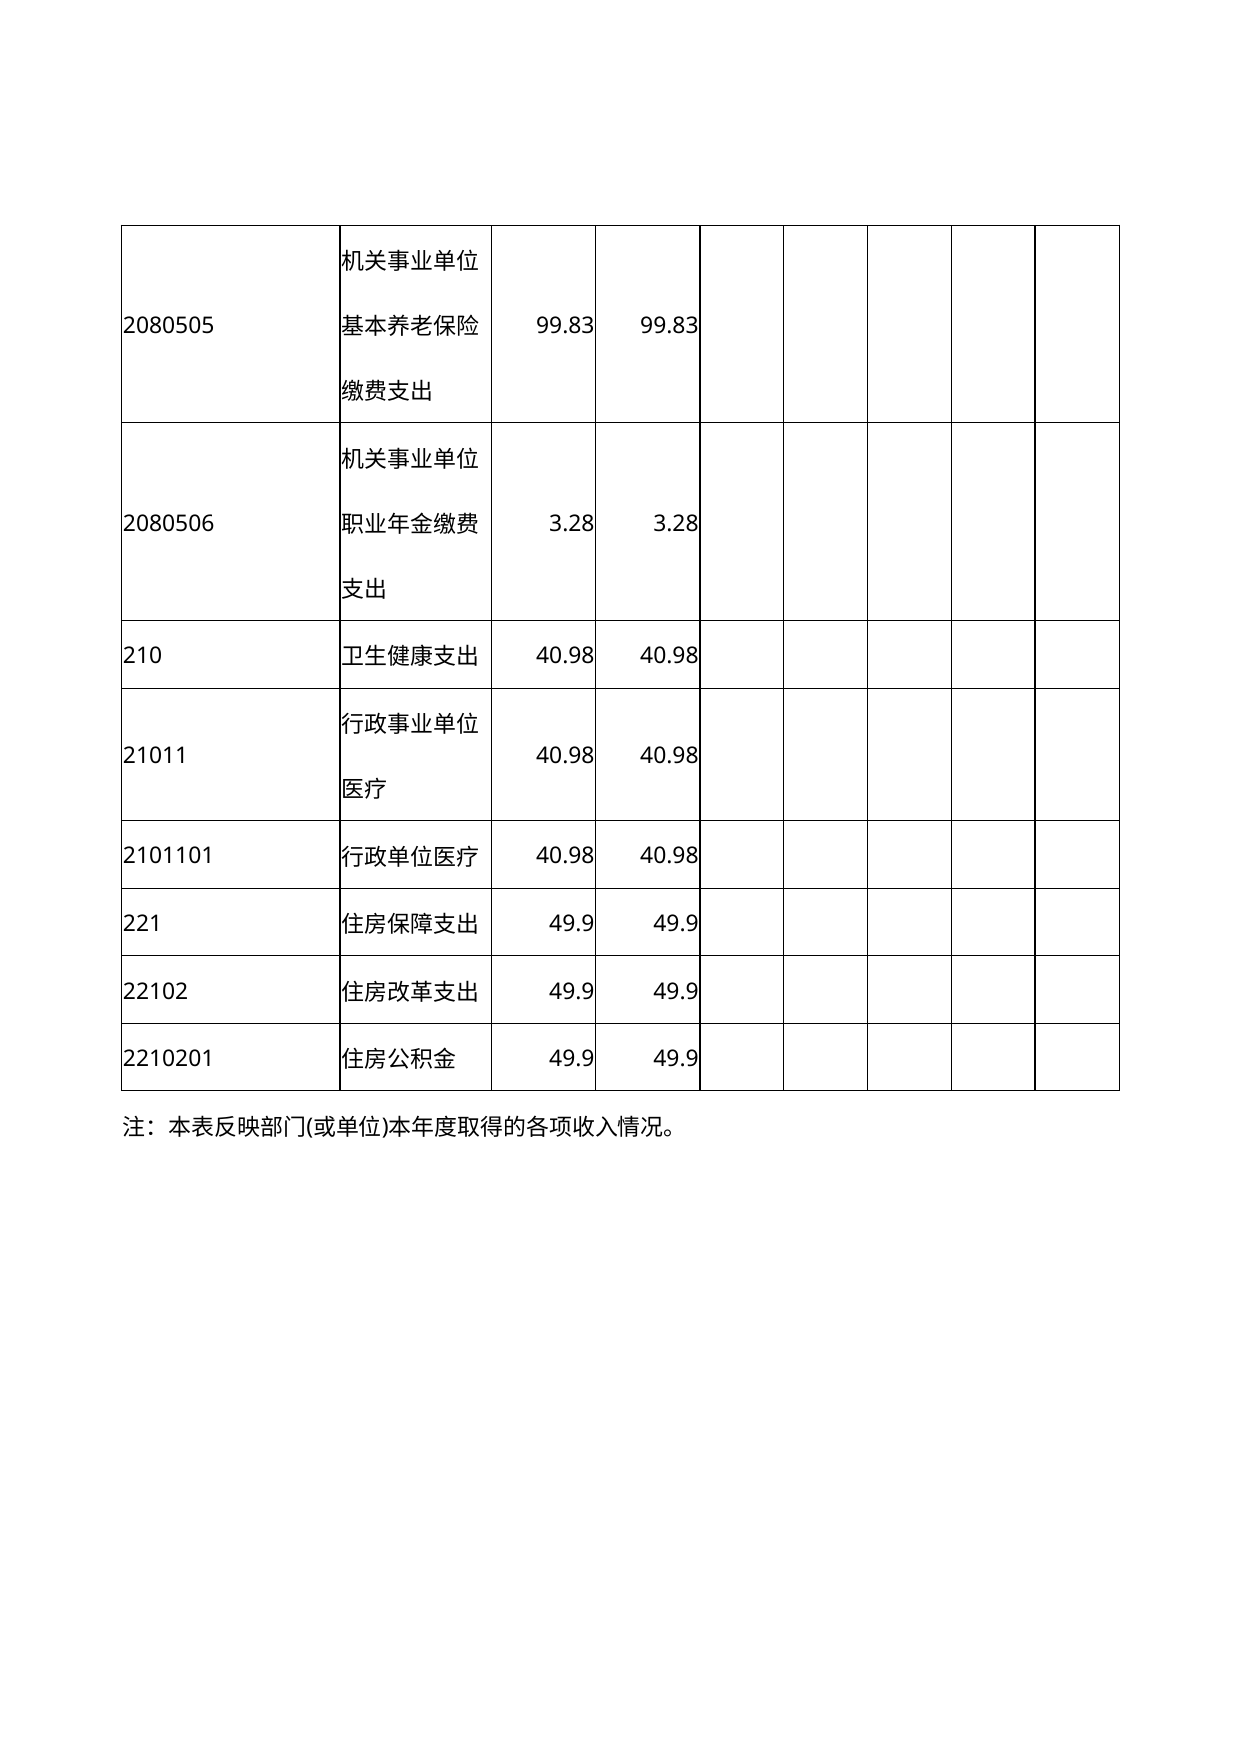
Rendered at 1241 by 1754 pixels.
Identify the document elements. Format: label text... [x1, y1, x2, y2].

table_cell [1036, 1024, 1119, 1090]
table_cell 99.83 [596, 226, 699, 422]
table_cell 行政事业单位医疗 [341, 689, 491, 820]
table_cell 40.98 [596, 821, 699, 888]
table_cell [952, 821, 1034, 888]
table_cell [784, 226, 867, 422]
table_cell [1036, 226, 1119, 422]
table_cell 3.28 [596, 423, 699, 620]
table_cell [784, 689, 867, 820]
table_cell [701, 1024, 783, 1090]
table_cell 2101101 [122, 821, 339, 888]
table_cell [952, 423, 1034, 620]
table_cell [701, 621, 783, 687]
table_cell [868, 226, 951, 422]
table_cell 210 [122, 621, 339, 687]
table_cell [952, 621, 1034, 687]
table_cell [701, 956, 783, 1023]
table_cell [868, 1024, 951, 1090]
table_cell 40.98 [492, 821, 595, 888]
table_cell 40.98 [596, 621, 699, 687]
table_cell [701, 226, 783, 422]
table_cell [784, 889, 867, 955]
table_cell [701, 889, 783, 955]
table_cell [868, 423, 951, 620]
table_cell [784, 821, 867, 888]
table_cell [1036, 889, 1119, 955]
table_cell [1036, 956, 1119, 1023]
table_cell [952, 889, 1034, 955]
table_cell 22102 [122, 956, 339, 1023]
table_cell 21011 [122, 689, 339, 820]
table_cell [1036, 423, 1119, 620]
table_cell 住房改革支出 [341, 956, 491, 1023]
table_cell 221 [122, 889, 339, 955]
table_cell [952, 1024, 1034, 1090]
table_cell [868, 689, 951, 820]
table_cell [701, 821, 783, 888]
table_cell [784, 1024, 867, 1090]
table_cell 49.9 [492, 956, 595, 1023]
table_cell [1036, 821, 1119, 888]
table_cell [1036, 689, 1119, 820]
table_cell [1036, 621, 1119, 687]
table_cell 40.98 [492, 621, 595, 687]
table_cell 49.9 [596, 1024, 699, 1090]
table_cell 卫生健康支出 [341, 621, 491, 687]
table_cell [952, 226, 1034, 422]
table_cell [784, 423, 867, 620]
table_cell [868, 889, 951, 955]
table_cell [868, 821, 951, 888]
table_cell 3.28 [492, 423, 595, 620]
table_cell 2080506 [122, 423, 339, 620]
table_cell 2210201 [122, 1024, 339, 1090]
table_cell 49.9 [492, 1024, 595, 1090]
table_cell 99.83 [492, 226, 595, 422]
table_cell 49.9 [596, 889, 699, 955]
table_cell 49.9 [596, 956, 699, 1023]
table_cell [701, 689, 783, 820]
table_cell 住房保障支出 [341, 889, 491, 955]
table_cell [868, 956, 951, 1023]
table_cell [784, 621, 867, 687]
table_cell 49.9 [492, 889, 595, 955]
table_cell 40.98 [492, 689, 595, 820]
table_cell 行政单位医疗 [341, 821, 491, 888]
table_cell [701, 423, 783, 620]
table_cell 注：本表反映部门(或单位)本年度取得的各项收入情况。 [121, 1091, 1119, 1158]
table_cell [952, 689, 1034, 820]
table_cell [952, 956, 1034, 1023]
table_cell 40.98 [596, 689, 699, 820]
table_cell 机关事业单位基本养老保险缴费支出 [341, 226, 491, 422]
table_cell [784, 956, 867, 1023]
table_cell 2080505 [122, 226, 339, 422]
table_cell 住房公积金 [341, 1024, 491, 1090]
table_cell 机关事业单位职业年金缴费支出 [341, 423, 491, 620]
table_cell [868, 621, 951, 687]
